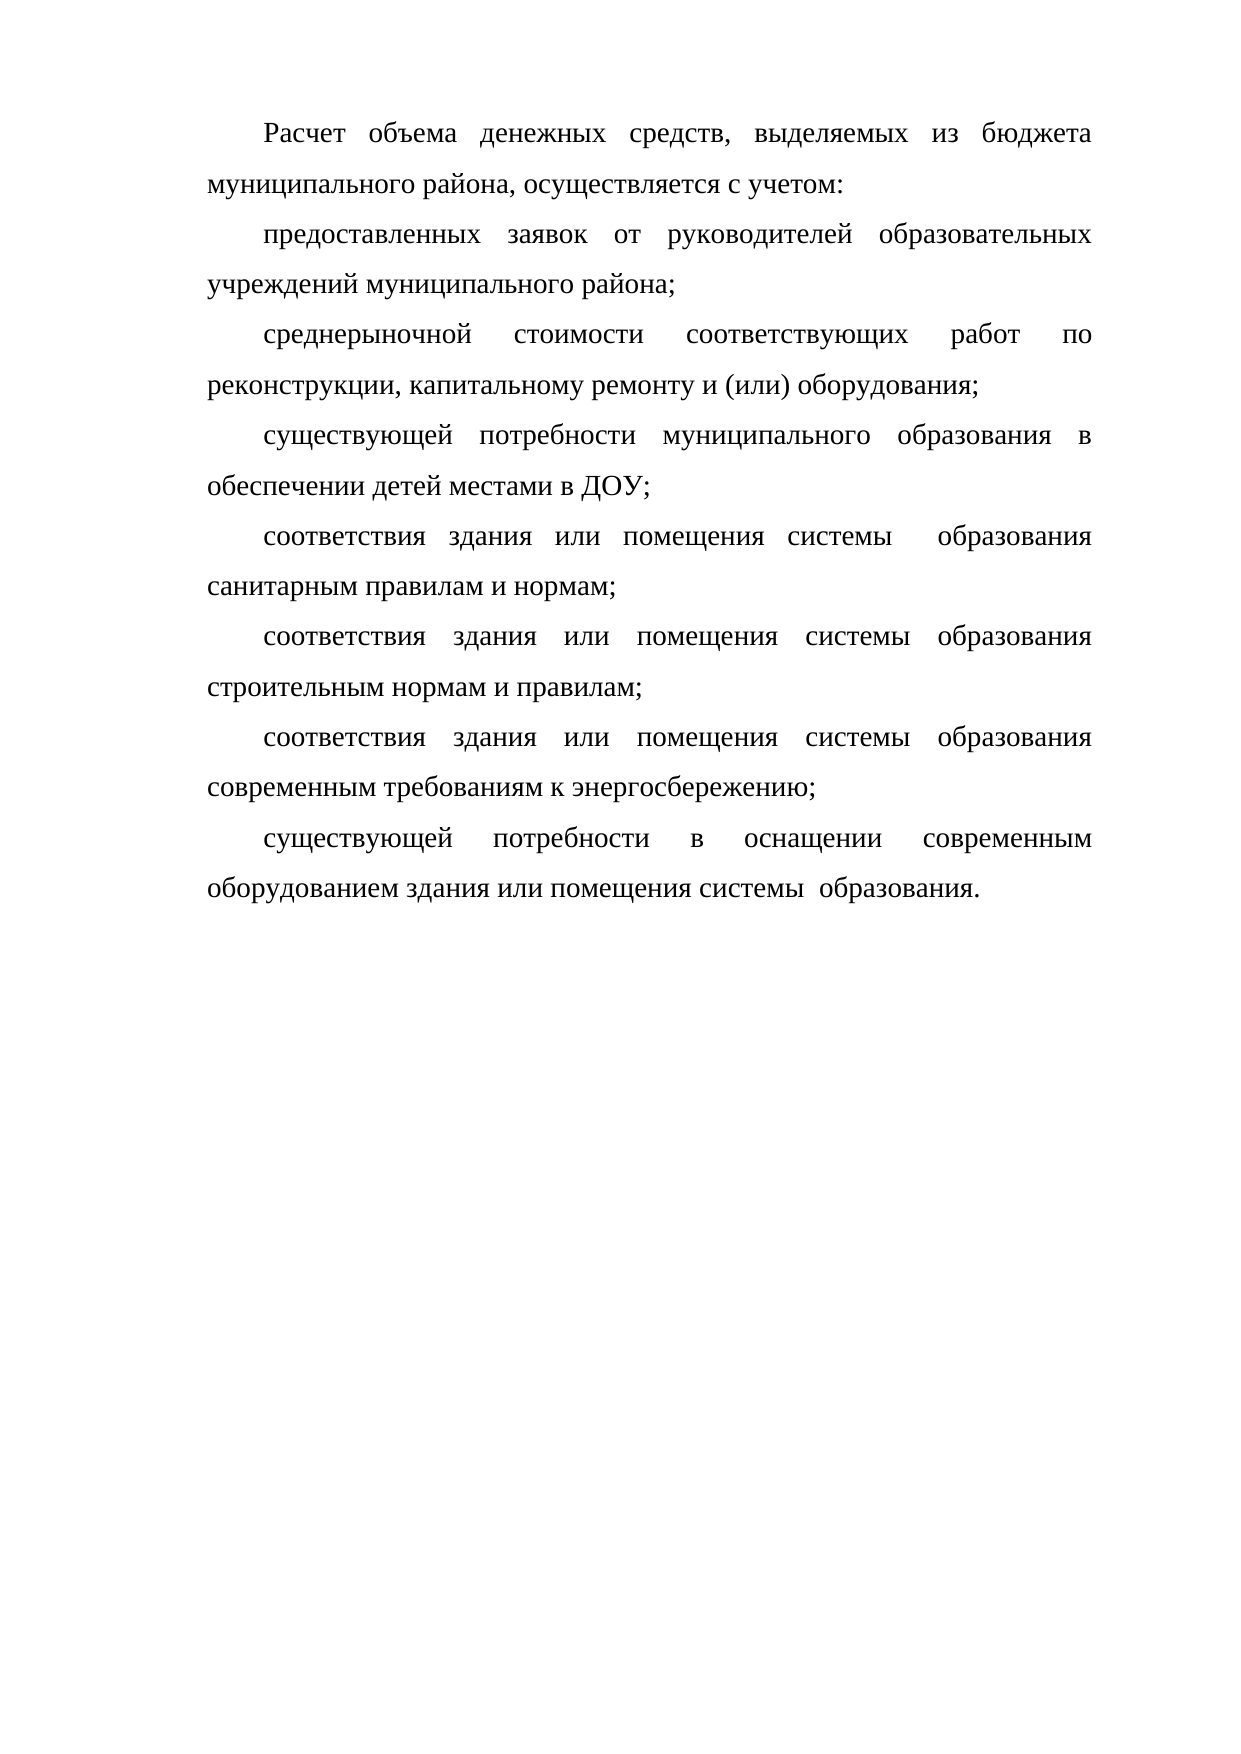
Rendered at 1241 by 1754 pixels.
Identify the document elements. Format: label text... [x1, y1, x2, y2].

text существующей потребности в оснащении современным оборудованием здания или помещения системы образования. [207, 820, 1092, 904]
text соответствия здания или помещения системы образования строительным нормам и правилам; [207, 618, 1092, 702]
text Расчет объема денежных средств, выделяемых из бюджета муниципального района, осуществляется с учетом: [207, 115, 1092, 199]
text предоставленных заявок от руководителей образовательных учреждений муниципального района; [207, 216, 1092, 300]
text существующей потребности муниципального образования в обеспечении детей местами в ДОУ; [207, 417, 1092, 501]
text соответствия здания или помещения системы образования санитарным правилам и нормам; [207, 518, 1092, 602]
text среднерыночной стоимости соответствующих работ по реконструкции, капитальному ремонту и (или) оборудования; [207, 317, 1092, 401]
text соответствия здания или помещения системы образования современным требованиям к энергосбережению; [207, 719, 1092, 803]
